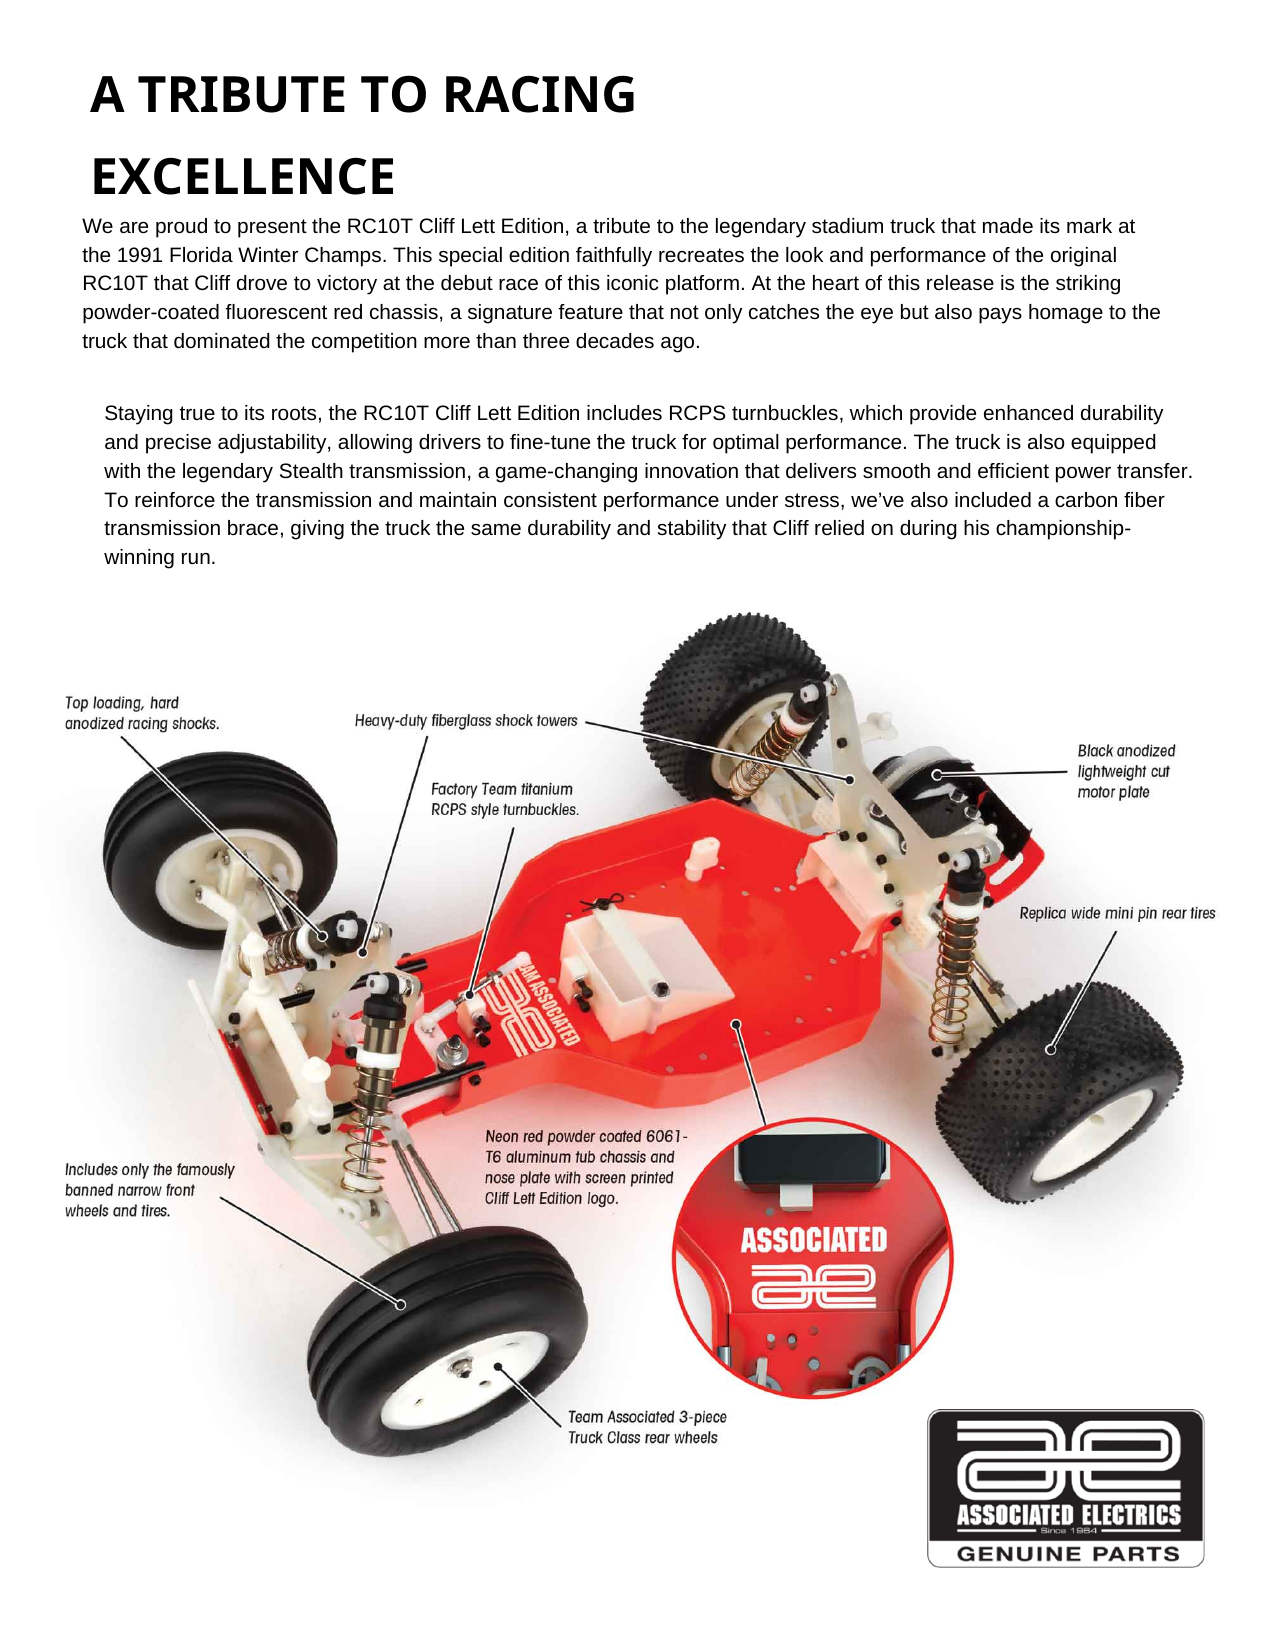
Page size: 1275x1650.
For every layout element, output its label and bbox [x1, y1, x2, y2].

picture [4, 581, 1275, 1568]
